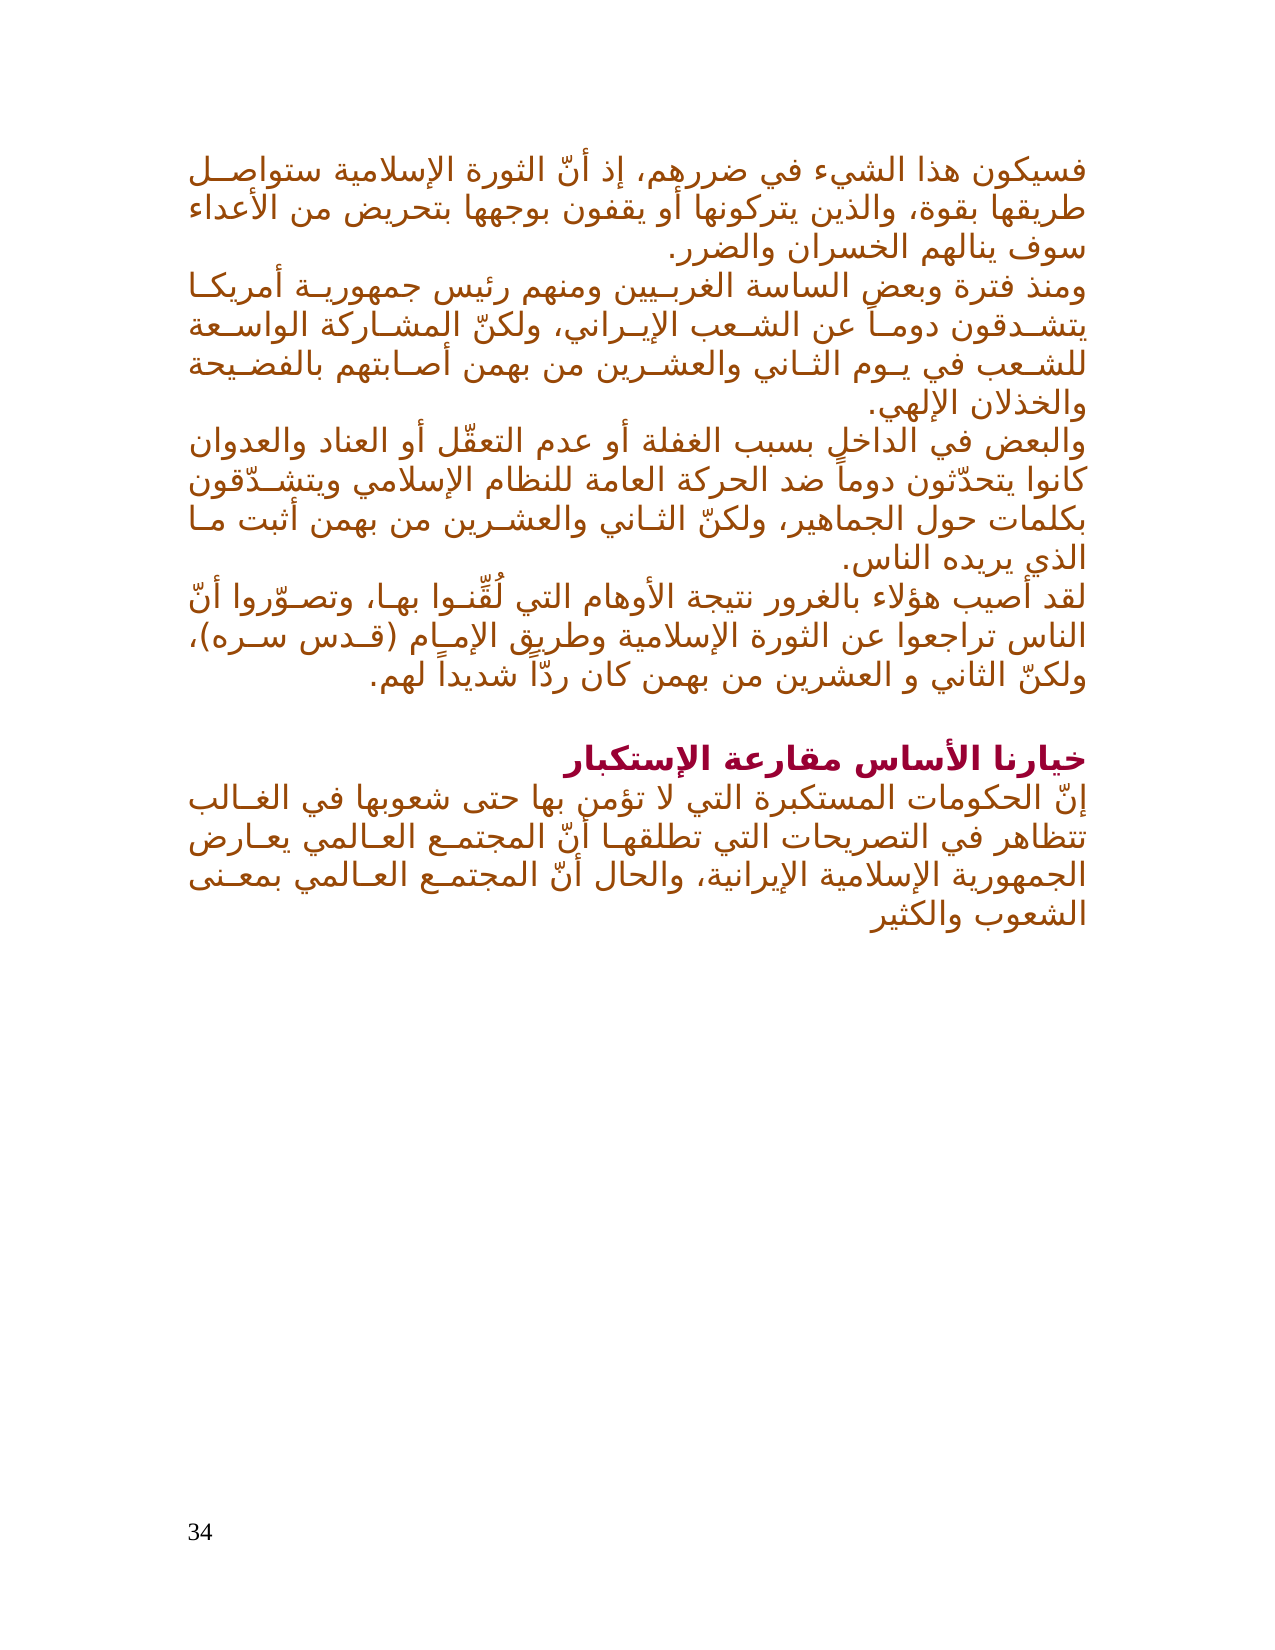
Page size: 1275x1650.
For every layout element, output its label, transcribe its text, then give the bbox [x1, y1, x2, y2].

text خيارنا الأساس مقارعة الإستكبار [187, 739, 1087, 778]
text ومنذ فترة وبعض الساسة الغربيين ومنهم رئيس جمهورية أمريكا يتشدقون دوماً عن الشعب الإيراني، ولكنّ المشاركة الواسعة للشعب في يوم الثاني والعشرين من بهمن أصابتهم بالفضيحة والخذلان الإلهي. [187, 267, 1087, 422]
text لقد أصيب هؤلاء بالغرور نتيجة الأوهام التي لُقِّنوا بها، وتصوّروا أنّ الناس تراجعوا عن الثورة الإسلامية وطريق الإمام (قدس سره)، ولكنّ الثاني و العشرين من بهمن كان ردّاً شديداً لهم. [187, 577, 1087, 694]
text فسيكون هذا الشيء في ضررهم، إذ أنّ الثورة الإسلامية ستواصل طريقها بقوة، والذين يتركونها أو يقفون بوجهها بتحريض من الأعداء سوف ينالهم الخسران والضرر. [187, 150, 1087, 267]
text والبعض في الداخل بسبب الغفلة أو عدم التعقّل أو العناد والعدوان كانوا يتحدّثون دوماً ضد الحركة العامة للنظام الإسلامي ويتشدّقون بكلمات حول الجماهير، ولكنّ الثاني والعشرين من بهمن أثبت ما الذي يريده الناس. [187, 422, 1087, 577]
text إنّ الحكومات المستكبرة التي لا تؤمن بها حتی شعوبها في الغالب تتظاهر في التصريحات التي تطلقها أنّ المجتمع العالمي يعارض الجمهورية الإسلامية الإيرانية، والحال أنّ المجتمع العالمي بمعنی الشعوب والكثير [187, 778, 1087, 934]
